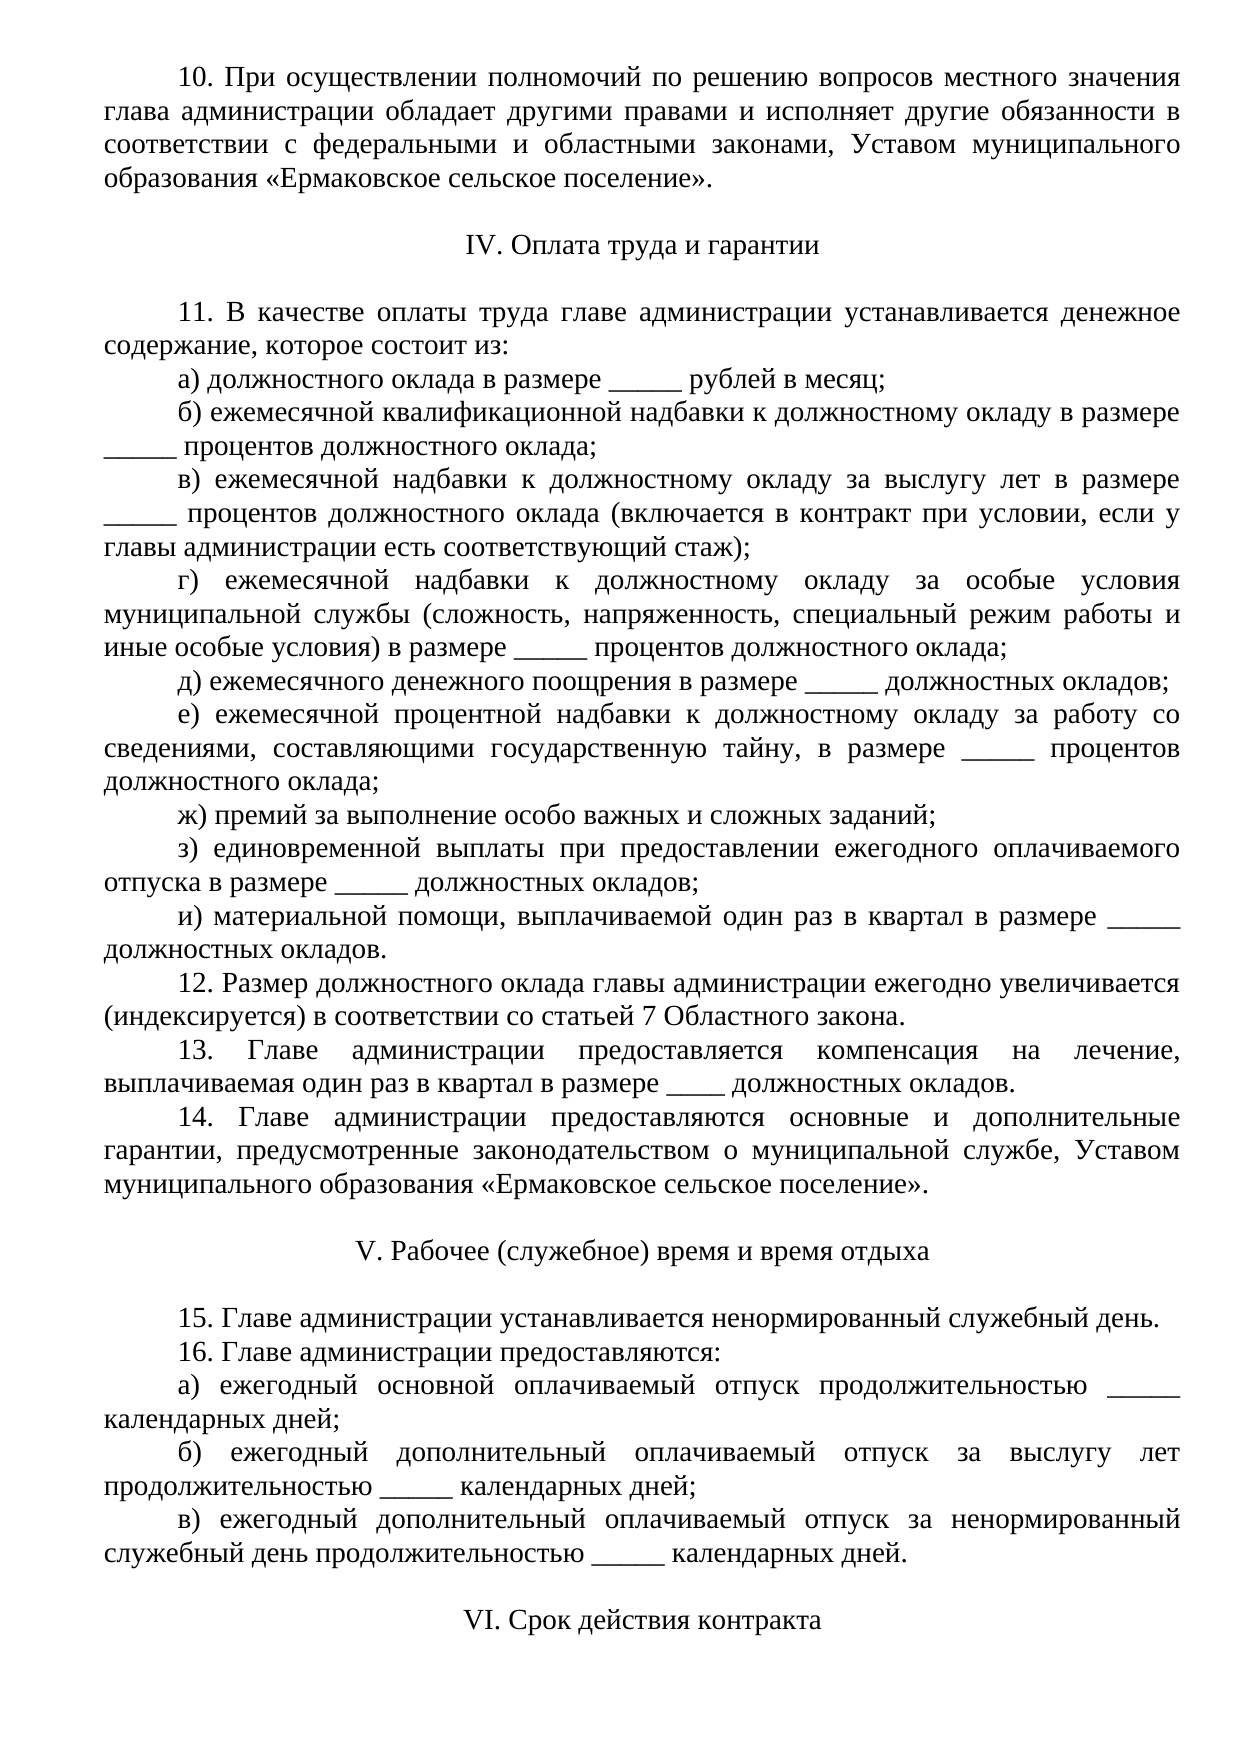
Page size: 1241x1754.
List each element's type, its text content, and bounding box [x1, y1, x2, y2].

text IV. Оплата труда и гарантии [103, 227, 1181, 260]
text а) ежегодный основной оплачиваемый отпуск продолжительностью _____ календарных дней; [103, 1367, 1181, 1434]
text д) ежемесячного денежного поощрения в размере _____ должностных окладов; [103, 663, 1181, 696]
text V. Рабочее (служебное) время и время отдыха [103, 1233, 1181, 1267]
text в) ежемесячной надбавки к должностному окладу за выслугу лет в размере _____ процентов должностного оклада (включается в контракт при условии, если у главы администрации есть соответствующий стаж); [103, 462, 1181, 562]
text б) ежегодный дополнительный оплачиваемый отпуск за выслугу лет продолжительностью _____ календарных дней; [103, 1434, 1181, 1501]
text 12. Размер должностного оклада главы администрации ежегодно увеличивается (индексируется) в соответствии со статьей 7 Областного закона. [103, 965, 1181, 1032]
text 13. Главе администрации предоставляется компенсация на лечение, выплачиваемая один раз в квартал в размере ____ должностных окладов. [103, 1032, 1181, 1099]
text е) ежемесячной процентной надбавки к должностному окладу за работу со сведениями, составляющими государственную тайну, в размере _____ процентов должностного оклада; [103, 696, 1181, 797]
text з) единовременной выплаты при предоставлении ежегодного оплачиваемого отпуска в размере _____ должностных окладов; [103, 831, 1181, 898]
text а) должностного оклада в размере _____ рублей в месяц; [103, 361, 1181, 394]
text VI. Срок действия контракта [103, 1602, 1181, 1636]
text 16. Главе администрации предоставляются: [103, 1334, 1181, 1367]
text 14. Главе администрации предоставляются основные и дополнительные гарантии, предусмотренные законодательством о муниципальной службе, Уставом муниципального образования «Ермаковское сельское поселение». [103, 1099, 1181, 1199]
text 10. При осуществлении полномочий по решению вопросов местного значения глава администрации обладает другими правами и исполняет другие обязанности в соответствии с федеральными и областными законами, Уставом муниципального образования «Ермаковское сельское поселение». [103, 59, 1181, 193]
text 11. В качестве оплаты труда главе администрации устанавливается денежное содержание, которое состоит из: [103, 294, 1181, 361]
text в) ежегодный дополнительный оплачиваемый отпуск за ненормированный служебный день продолжительностью _____ календарных дней. [103, 1501, 1181, 1568]
text ж) премий за выполнение особо важных и сложных заданий; [103, 797, 1181, 831]
text и) материальной помощи, выплачиваемой один раз в квартал в размере _____ должностных окладов. [103, 898, 1181, 965]
text г) ежемесячной надбавки к должностному окладу за особые условия муниципальной службы (сложность, напряженность, специальный режим работы и иные особые условия) в размере _____ процентов должностного оклада; [103, 562, 1181, 663]
text 15. Главе администрации устанавливается ненормированный служебный день. [103, 1300, 1181, 1334]
text б) ежемесячной квалификационной надбавки к должностному окладу в размере _____ процентов должностного оклада; [103, 394, 1181, 462]
